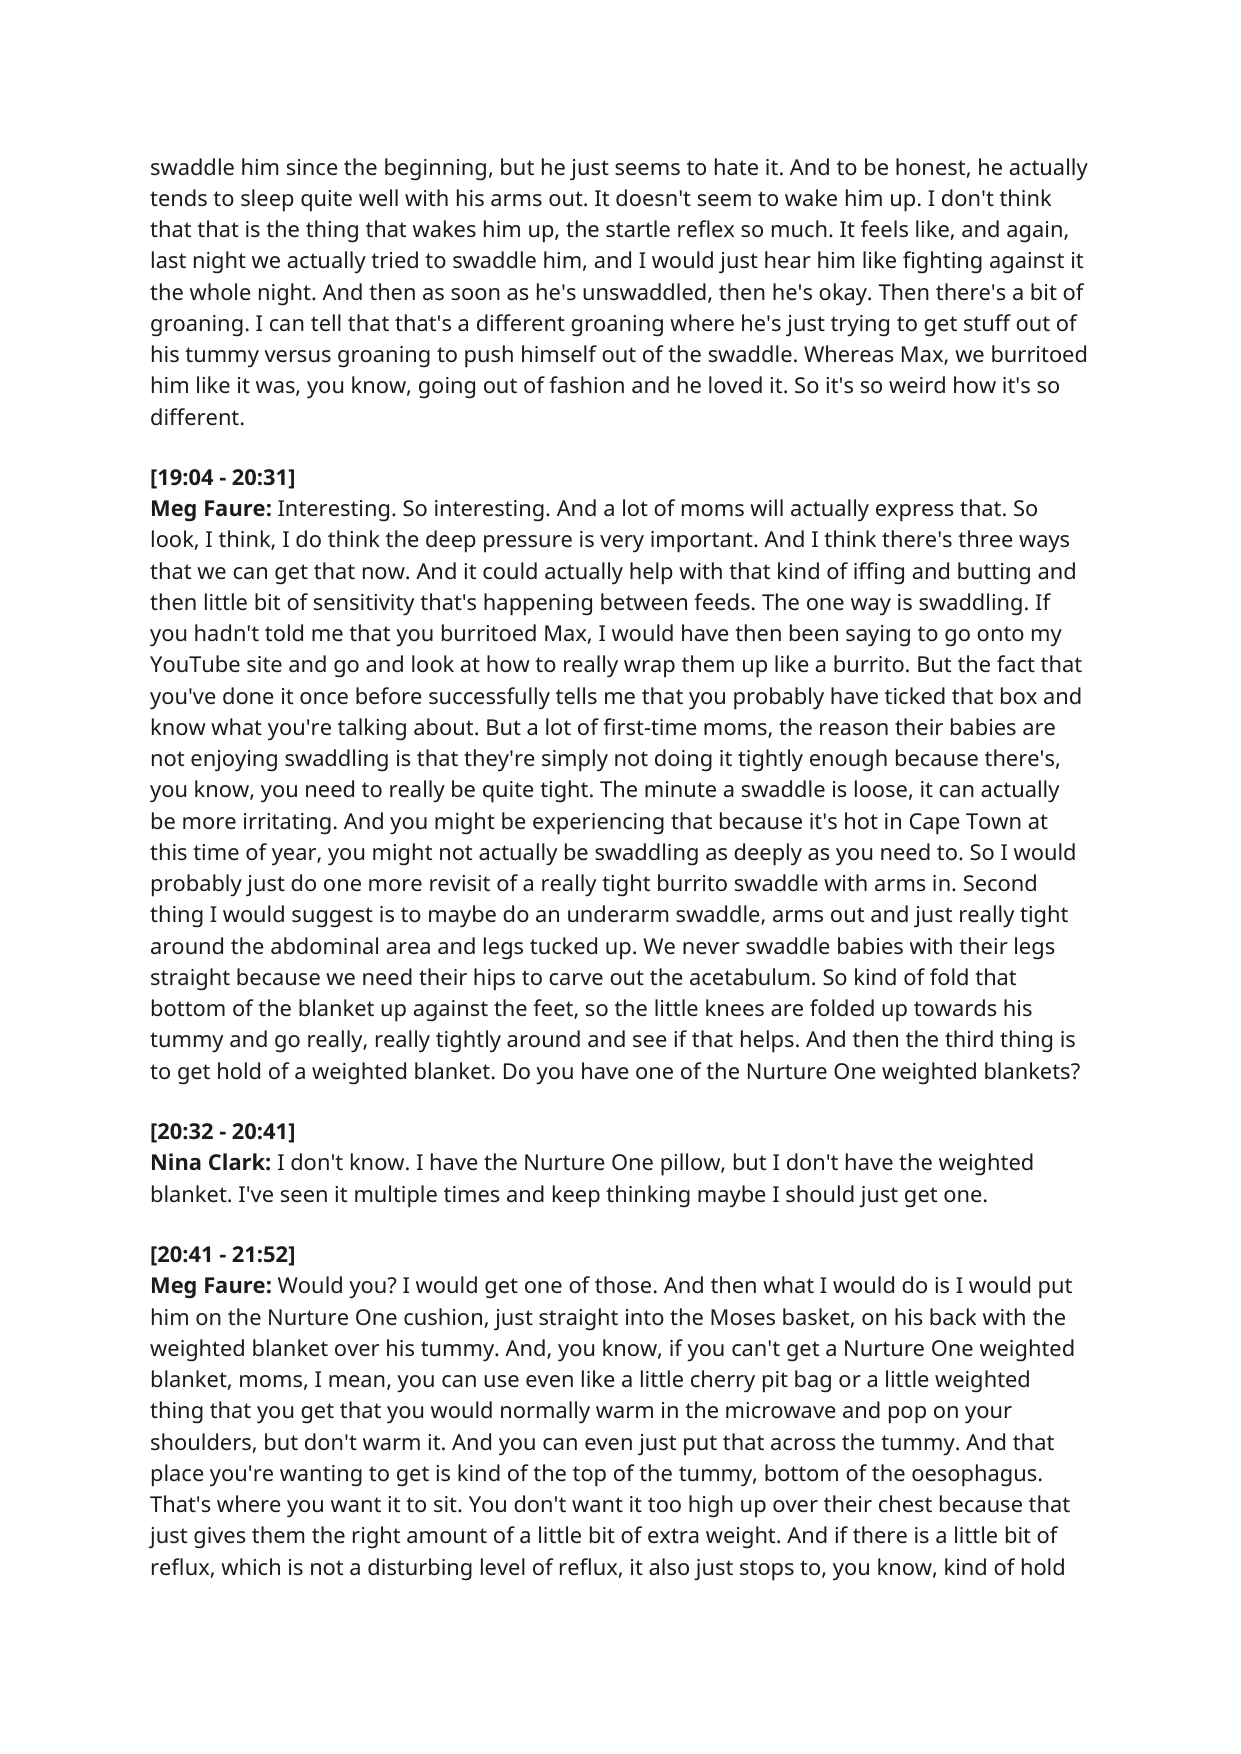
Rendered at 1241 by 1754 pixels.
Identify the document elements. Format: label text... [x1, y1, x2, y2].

text [20:32 - 20:41] Nina Clark: I don't know. I have the Nurture One pillow, but I don't have the weighted blanket. I've seen it multiple times and keep thinking maybe I should just get one. [150, 1114, 1090, 1208]
text [19:04 - 20:31] Meg Faure: Interesting. So interesting. And a lot of moms will actually express that. So look, I think, I do think the deep pressure is very important. And I think there's three ways that we can get that now. And it could actually help with that kind of iffing and butting and then little bit of sensitivity that's happening between feeds. The one way is swaddling. If you hadn't told me that you burritoed Max, I would have then been saying to go onto my YouTube site and go and look at how to really wrap them up like a burrito. But the fact that you've done it once before successfully tells me that you probably have ticked that box and know what you're talking about. But a lot of first-time moms, the reason their babies are not enjoying swaddling is that they're simply not doing it tightly enough because there's, you know, you need to really be quite tight. The minute a swaddle is loose, it can actually be more irritating. And you might be experiencing that because it's hot in Cape Town at this time of year, you might not actually be swaddling as deeply as you need to. So I would probably just do one more revisit of a really tight burrito swaddle with arms in. Second thing I would suggest is to maybe do an underarm swaddle, arms out and just really tight around the abdominal area and legs tucked up. We never swaddle babies with their legs straight because we need their hips to carve out the acetabulum. So kind of fold that bottom of the blanket up against the feet, so the little knees are folded up towards his tummy and go really, really tightly around and see if that helps. And then the third thing is to get hold of a weighted blanket. Do you have one of the Nurture One weighted blankets? [150, 460, 1090, 1085]
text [150, 150, 1090, 431]
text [150, 1237, 1090, 1581]
